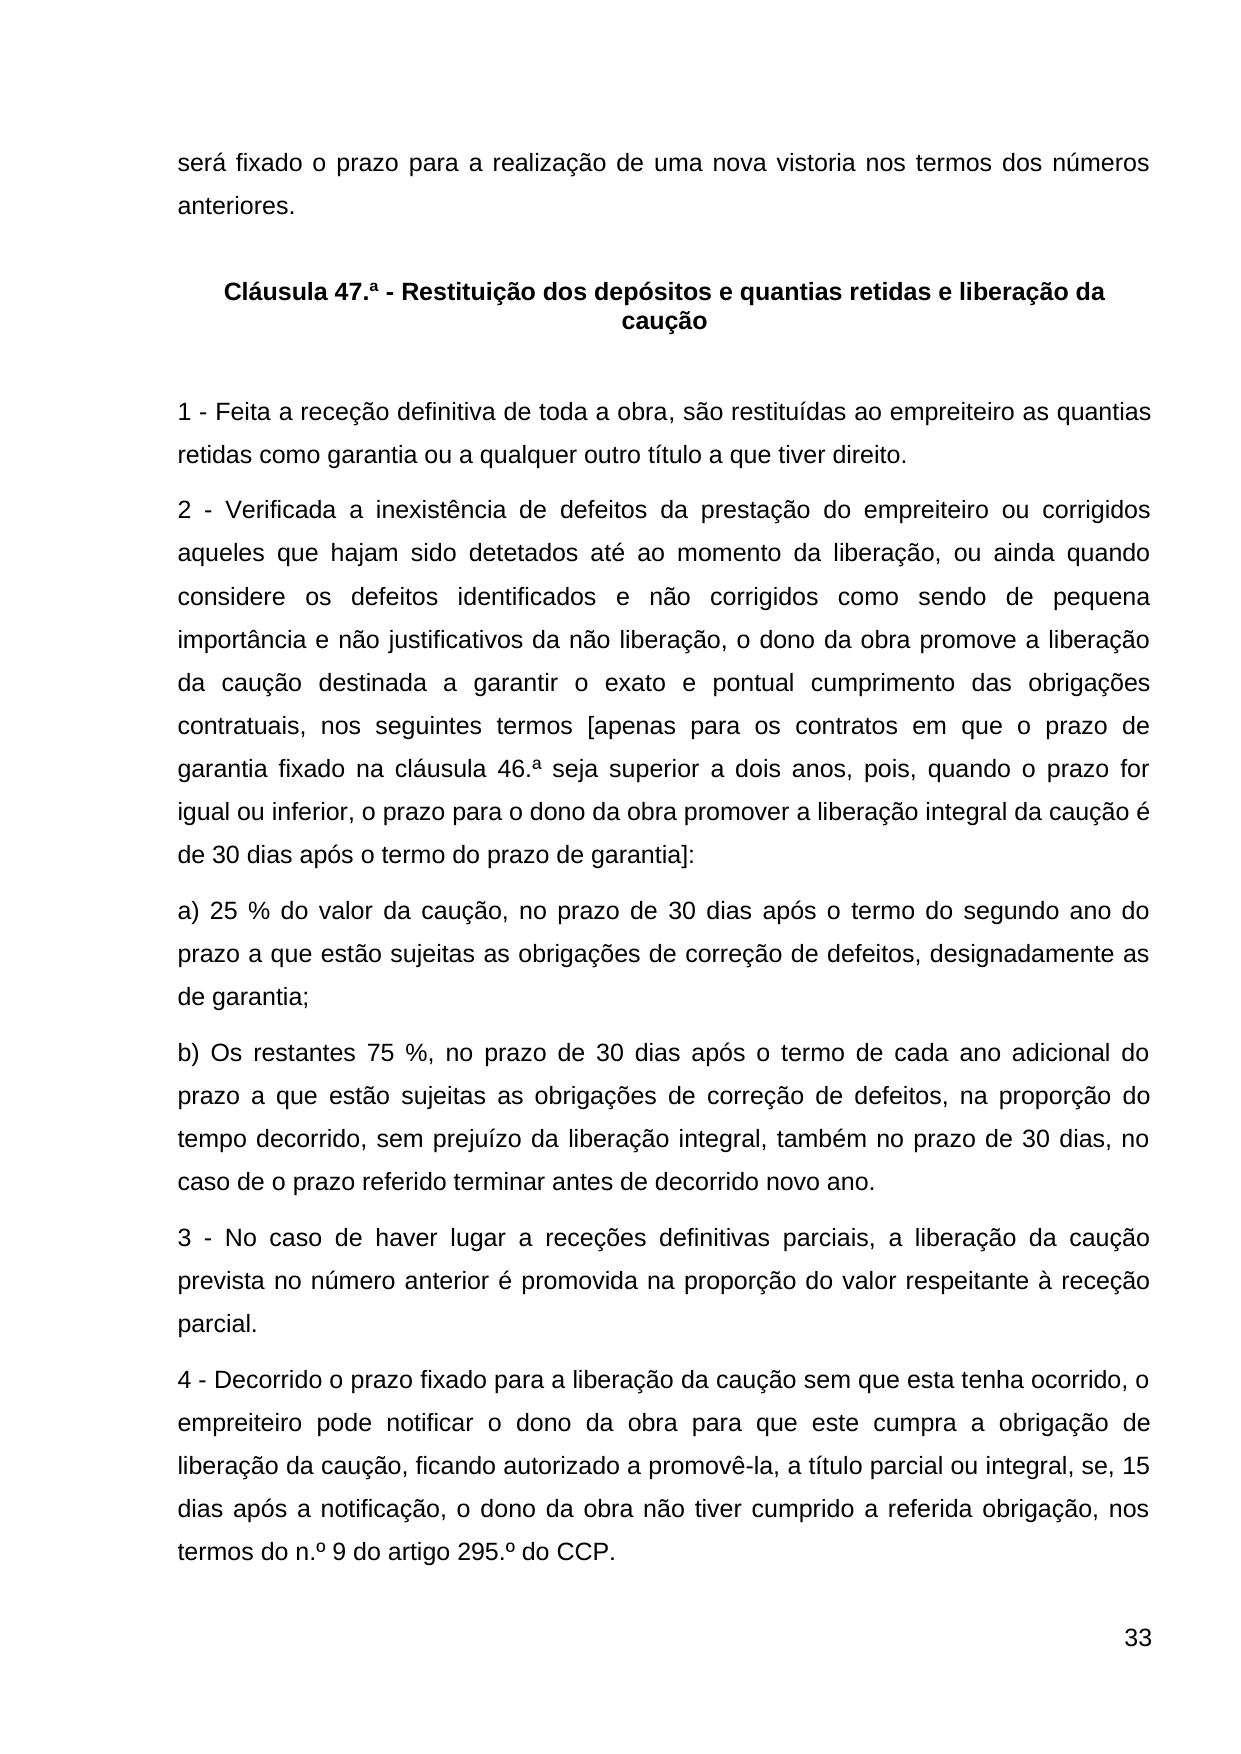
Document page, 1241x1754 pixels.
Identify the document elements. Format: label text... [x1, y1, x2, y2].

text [177, 148, 1152, 219]
text 2 - Verificada a inexistência de defeitos da prestação do empreiteiro ou corrigidos aqueles que hajam sido detetados até ao momento da liberação, ou ainda quando considere os defeitos identificados e não corrigidos como sendo de pequena importância e não justificativos da não liberação, o dono da obra promove a liberação da caução destinada a garantir o exato e pontual cumprimento das obrigações contratuais, nos seguintes termos [apenas para os contratos em que o prazo de garantia fixado na cláusula 46.ª seja superior a dois anos, pois, quando o prazo for igual ou inferior, o prazo para o dono da obra promover a liberação integral da caução é de 30 dias após o termo do prazo de garantia]: [177, 495, 1152, 869]
text 3 - No caso de haver lugar a receções definitivas parciais, a liberação da caução prevista no número anterior é promovida na proporção do valor respeitante à receção parcial. [177, 1223, 1152, 1338]
text 1 - Feita a receção definitiva de toda a obra, são restituídas ao empreiteiro as quantias retidas como garantia ou a qualquer outro título a que tiver direito. [177, 396, 1152, 468]
text b) Os restantes 75 %, no prazo de 30 dias após o termo de cada ano adicional do prazo a que estão sujeitas as obrigações de correção de defeitos, na proporção do tempo decorrido, sem prejuízo da liberação integral, também no prazo de 30 dias, no caso de o prazo referido terminar antes de decorrido novo ano. [177, 1038, 1152, 1196]
text 4 - Decorrido o prazo fixado para a liberação da caução sem que esta tenha ocorrido, o empreiteiro pode notificar o dono da obra para que este cumpra a obrigação de liberação da caução, ficando autorizado a promovê-la, a título parcial ou integral, se, 15 dias após a notificação, o dono da obra não tiver cumprido a referida obrigação, nos termos do n.º 9 do artigo 295.º do CCP. [177, 1364, 1152, 1566]
text a) 25 % do valor da caução, no prazo de 30 dias após o termo do segundo ano do prazo a que estão sujeitas as obrigações de correção de defeitos, designadamente as de garantia; [177, 896, 1152, 1011]
subtitle Cláusula 47.ª - Restituição dos depósitos e quantias retidas e liberação da caução [177, 277, 1152, 334]
